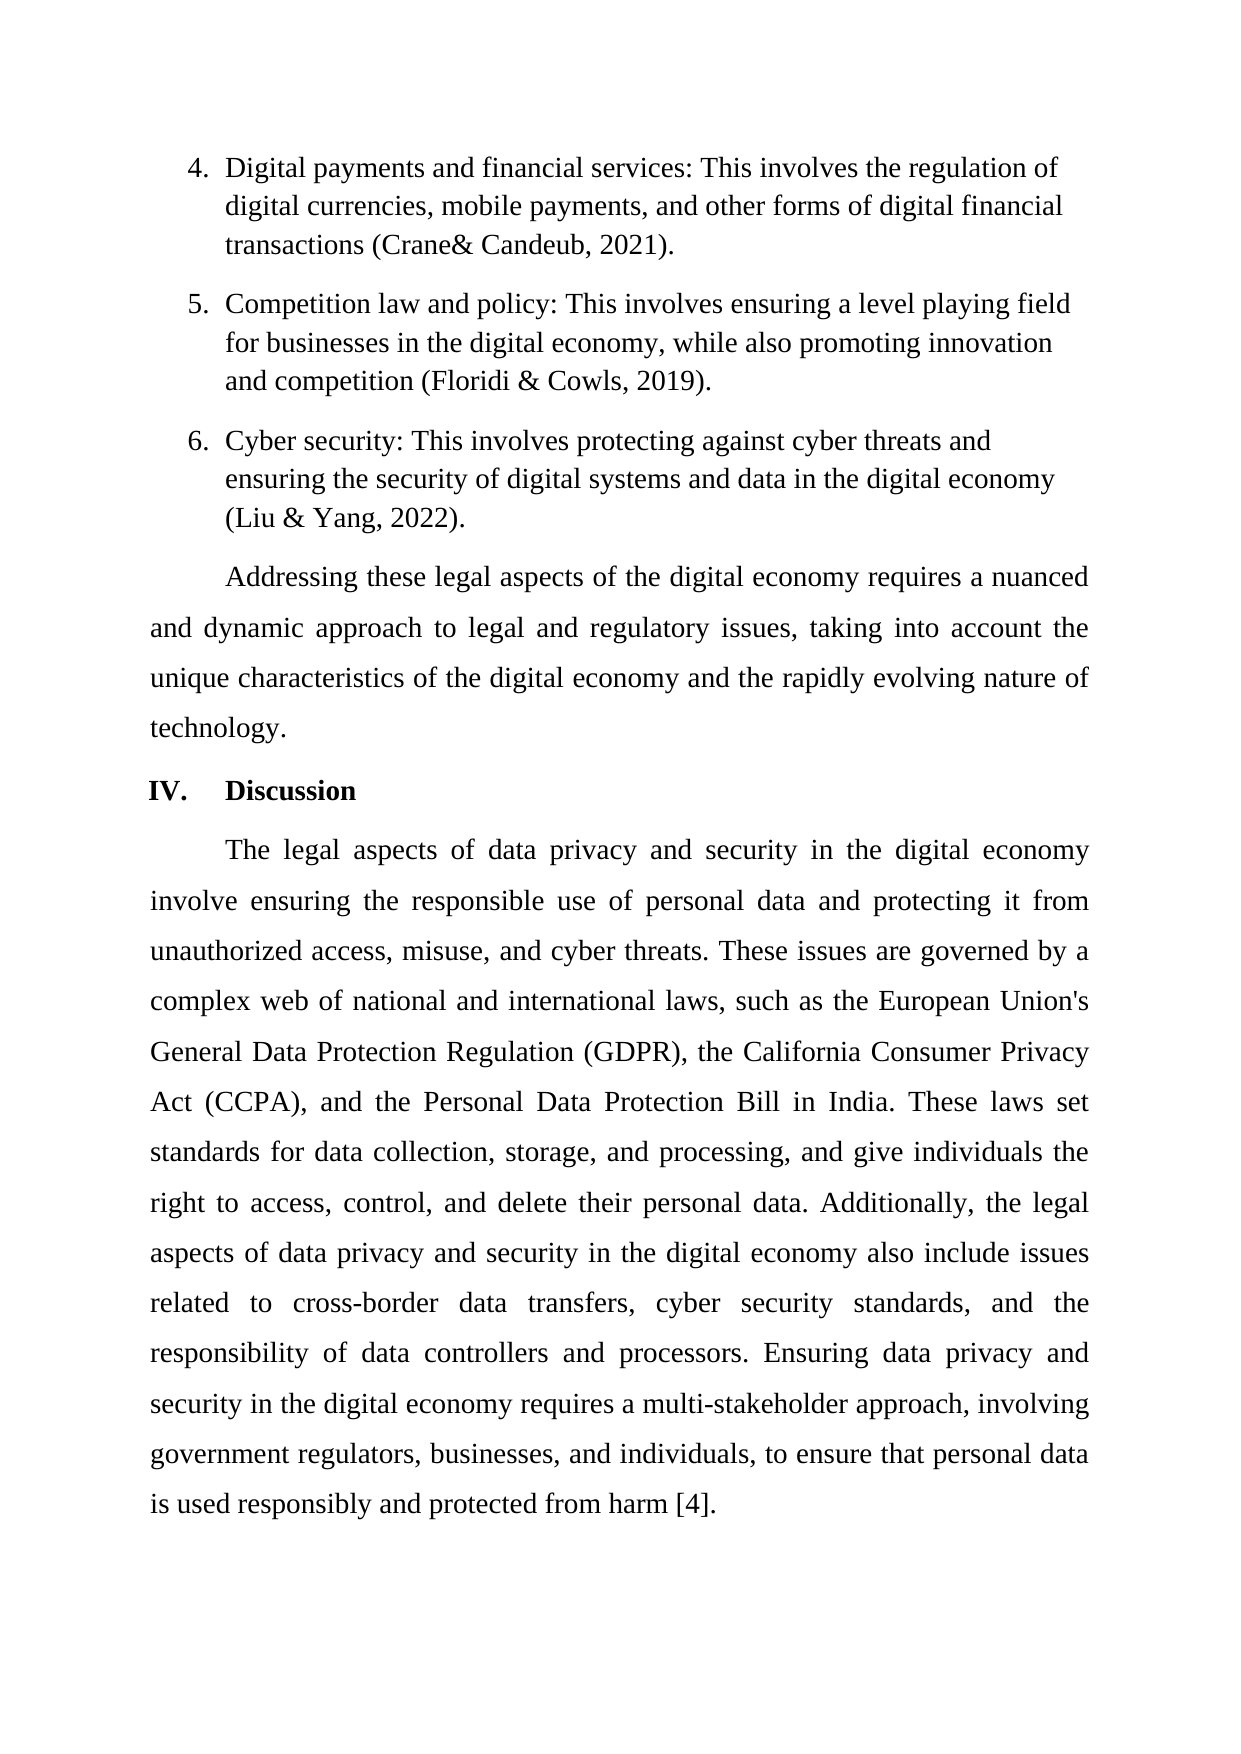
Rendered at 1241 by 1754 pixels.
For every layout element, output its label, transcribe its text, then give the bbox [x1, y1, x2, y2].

list Discussion [187, 773, 1090, 807]
list Digital payments and financial services: This involves the regulation of digital currencies, mobile payments, and other forms of digital financial transactions (Crane& Candeub, 2021). [187, 150, 1090, 261]
list Cyber security: This involves protecting against cyber threats and ensuring the security of digital systems and data in the digital economy (Liu & Yang, 2022). [187, 423, 1090, 533]
text Addressing these legal aspects of the digital economy requires a nuanced and dynamic approach to legal and regulatory issues, taking into account the unique characteristics of the digital economy and the rapidly evolving nature of technology. [150, 559, 1090, 744]
text The legal aspects of data privacy and security in the digital economy involve ensuring the responsible use of personal data and protecting it from unauthorized access, misuse, and cyber threats. These issues are governed by a complex web of national and international laws, such as the European Union's General Data Protection Regulation (GDPR), the California Consumer Privacy Act (CCPA), and the Personal Data Protection Bill in India. These laws set standards for data collection, storage, and processing, and give individuals the right to access, control, and delete their personal data. Additionally, the legal aspects of data privacy and security in the digital economy also include issues related to cross-border data transfers, cyber security standards, and the responsibility of data controllers and processors. Ensuring data privacy and security in the digital economy requires a multi-stakeholder approach, involving government regulators, businesses, and individuals, to ensure that personal data is used responsibly and protected from harm [4]. [150, 832, 1090, 1520]
list Competition law and policy: This involves ensuring a level playing field for businesses in the digital economy, while also promoting innovation and competition (Floridi & Cowls, 2019). [187, 286, 1090, 397]
